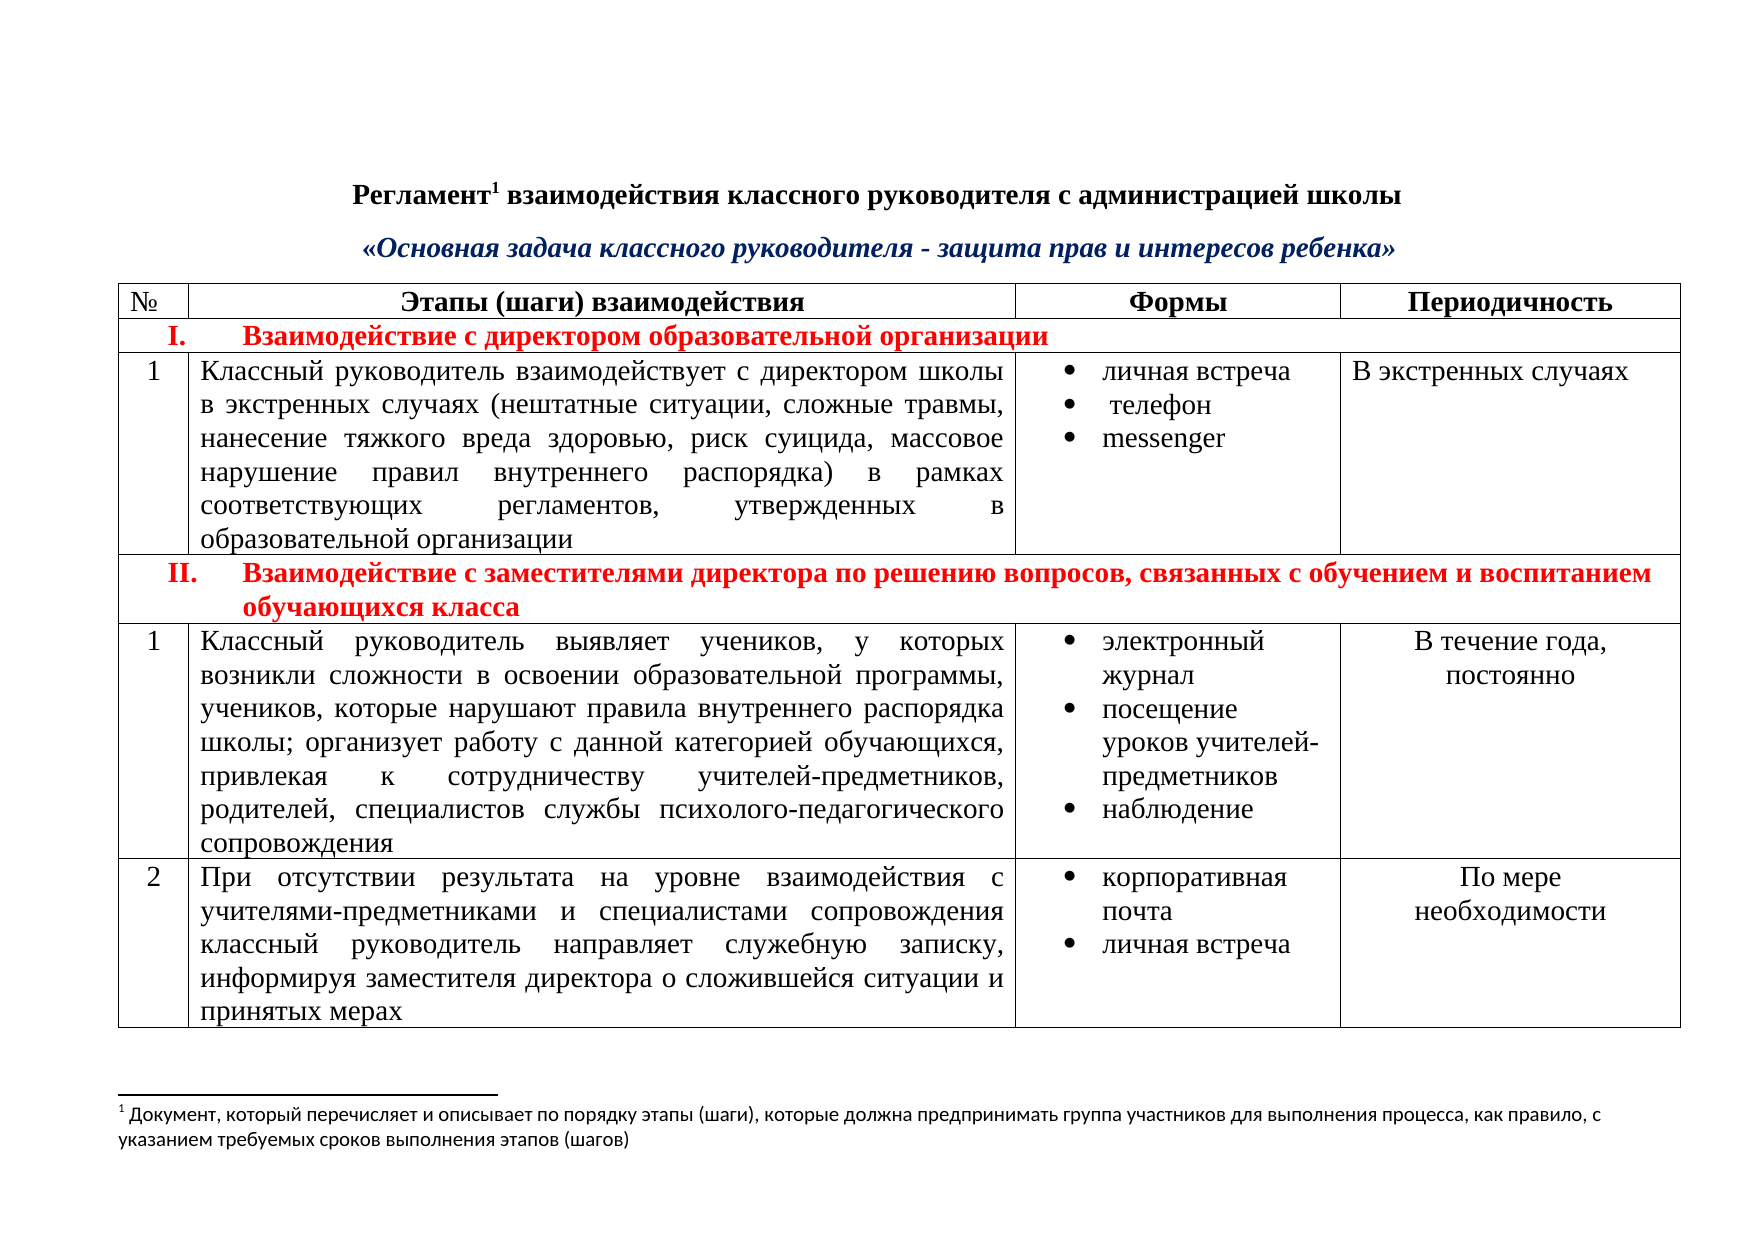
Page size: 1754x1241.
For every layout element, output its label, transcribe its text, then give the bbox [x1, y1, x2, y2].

table_cell Взаимодействие с директором образовательной организации [119, 319, 1680, 352]
table_cell В течение года, постоянно [1341, 624, 1680, 858]
table_cell Классный руководитель взаимодействует с директором школы в экстренных случаях (нештатные ситуации, сложные травмы, нанесение тяжкого вреда здоровью, риск суицида, массовое нарушение правил внутреннего распорядка) в рамках соответствующих регламентов, утвержденных в образовательной организации [189, 353, 1015, 554]
table_cell корпоративная почта личная встреча [1016, 859, 1340, 1027]
table_header Периодичность [1341, 284, 1680, 317]
table_cell 2 [119, 859, 188, 1027]
table_header № [119, 284, 188, 317]
table_cell 1 [119, 353, 188, 554]
table_cell 1 [119, 624, 188, 858]
table_cell По мере необходимости [1341, 859, 1680, 1027]
table_header Формы [1016, 284, 1340, 317]
table_cell При отсутствии результата на уровне взаимодействия с учителями-предметниками и специалистами сопровождения классный руководитель направляет служебную записку, информируя заместителя директора о сложившейся ситуации и принятых мерах [189, 859, 1015, 1027]
text Регламент взаимодействия классного руководителя с администрацией школы [118, 177, 1636, 211]
table_cell Классный руководитель выявляет учеников, у которых возникли сложности в освоении образовательной программы, учеников, которые нарушают правила внутреннего распорядка школы; организует работу с данной категорией обучающихся, привлекая к сотрудничеству учителей-предметников, родителей, специалистов службы психолого-педагогического сопровождения [189, 624, 1015, 858]
table_cell электронный журнал посещение уроков учителей-предметников наблюдение [1016, 624, 1340, 858]
table_cell личная встреча телефон messenger [1016, 353, 1340, 554]
table_header Этапы (шаги) взаимодействия [189, 284, 1015, 317]
table_cell Взаимодействие с заместителями директора по решению вопросов, связанных с обучением и воспитанием обучающихся класса [119, 555, 1680, 622]
text «Основная задача классного руководителя - защита прав и интересов ребенка» [118, 230, 1636, 264]
table_cell В экстренных случаях [1341, 353, 1680, 554]
